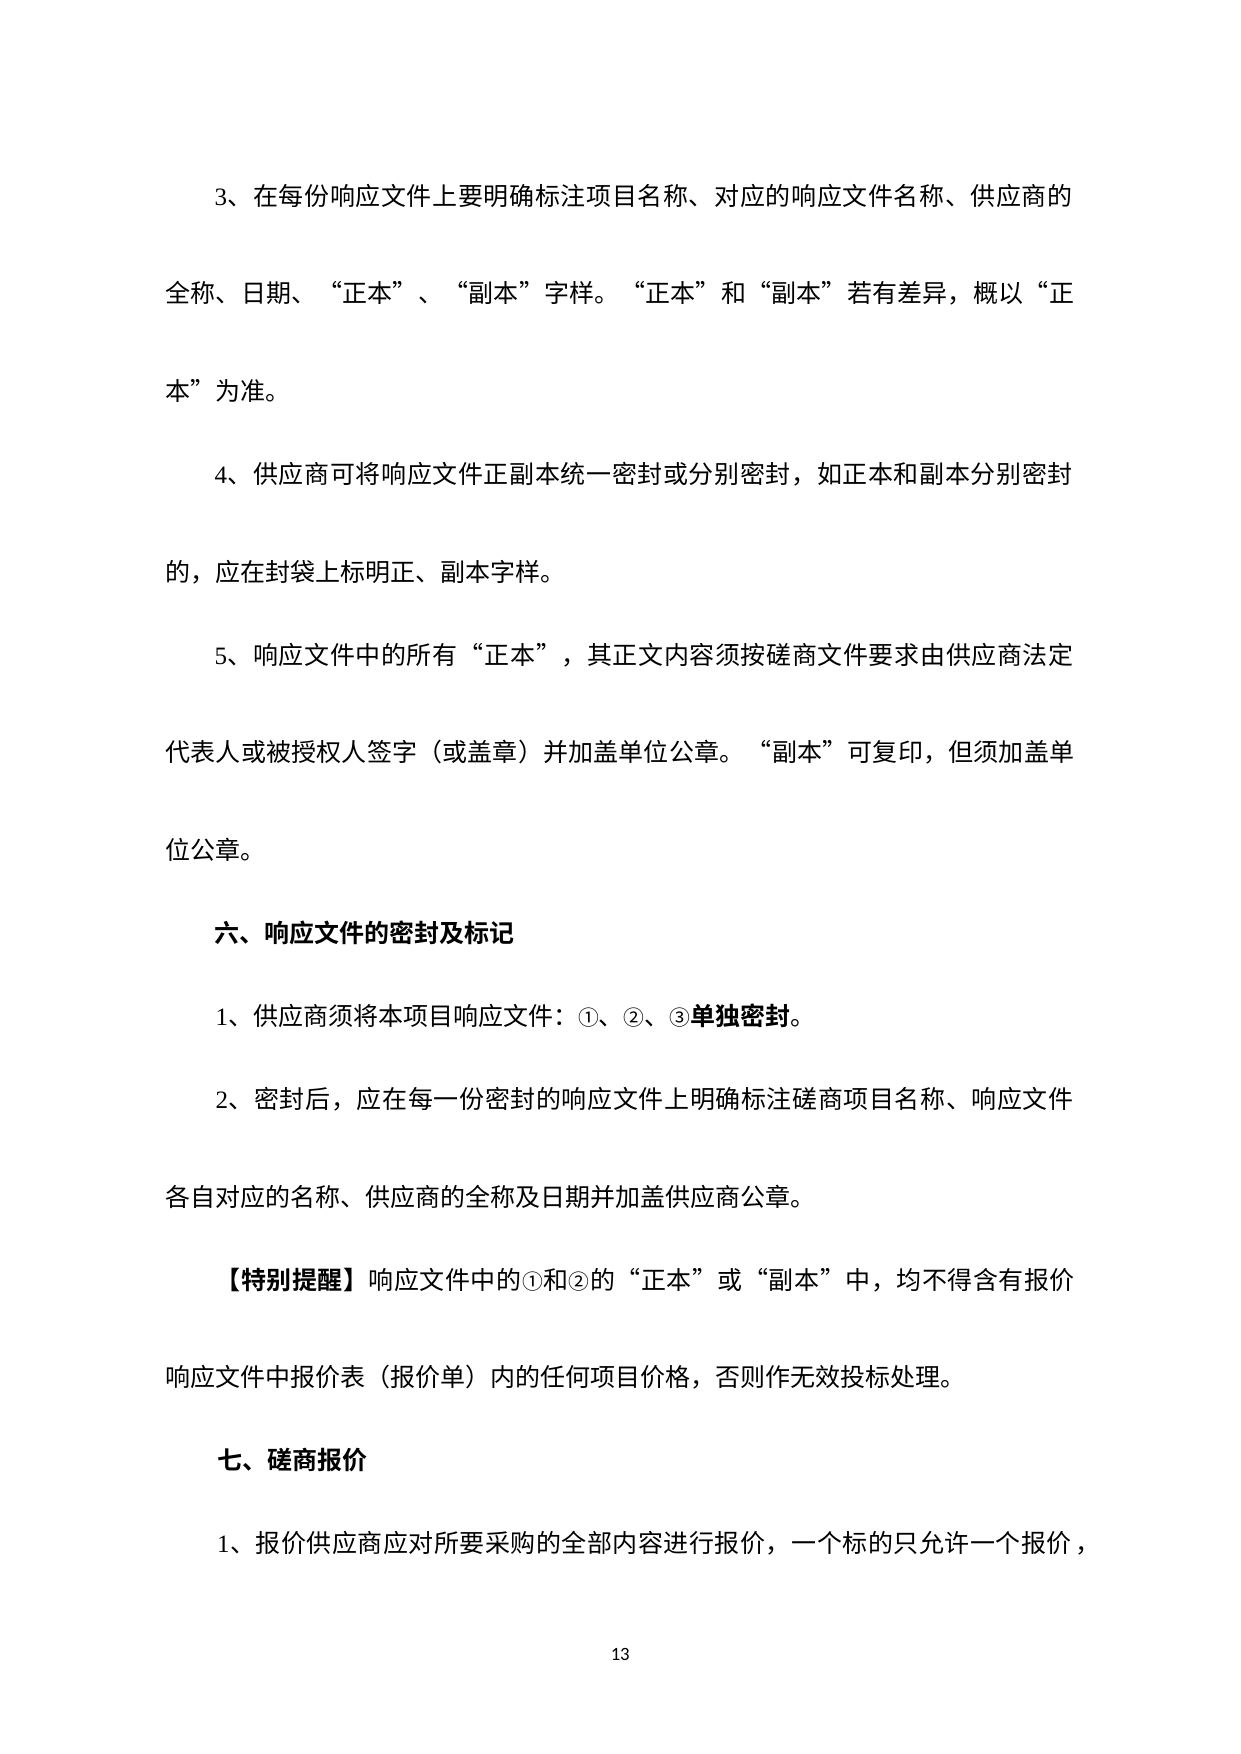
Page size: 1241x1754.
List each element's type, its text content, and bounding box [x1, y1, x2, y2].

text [165, 1509, 1075, 1574]
text 六、响应文件的密封及标记 [165, 899, 1075, 964]
text 3、在每份响应文件上要明确标注项目名称、对应的响应文件名称、供应商的全称、日期、“正本”、“副本”字样。“正本”和“副本”若有差异，概以“正本”为准。 [165, 162, 1075, 422]
text 5、响应文件中的所有“正本”，其正文内容须按磋商文件要求由供应商法定代表人或被授权人签字（或盖章）并加盖单位公章。“副本”可复印，但须加盖单位公章。 [165, 621, 1075, 881]
text 【特别提醒】响应文件中的①和②的“正本”或“副本”中，均不得含有报价响应文件中报价表（报价单）内的任何项目价格，否则作无效投标处理。 [165, 1246, 1075, 1408]
text 4、供应商可将响应文件正副本统一密封或分别密封，如正本和副本分别密封的，应在封袋上标明正、副本字样。 [165, 440, 1075, 603]
text 七、磋商报价 [165, 1426, 1075, 1491]
text 1、供应商须将本项目响应文件：①、②、③单独密封。 [165, 982, 1075, 1047]
text 2、密封后，应在每一份密封的响应文件上明确标注磋商项目名称、响应文件各自对应的名称、供应商的全称及日期并加盖供应商公章。 [165, 1065, 1075, 1228]
